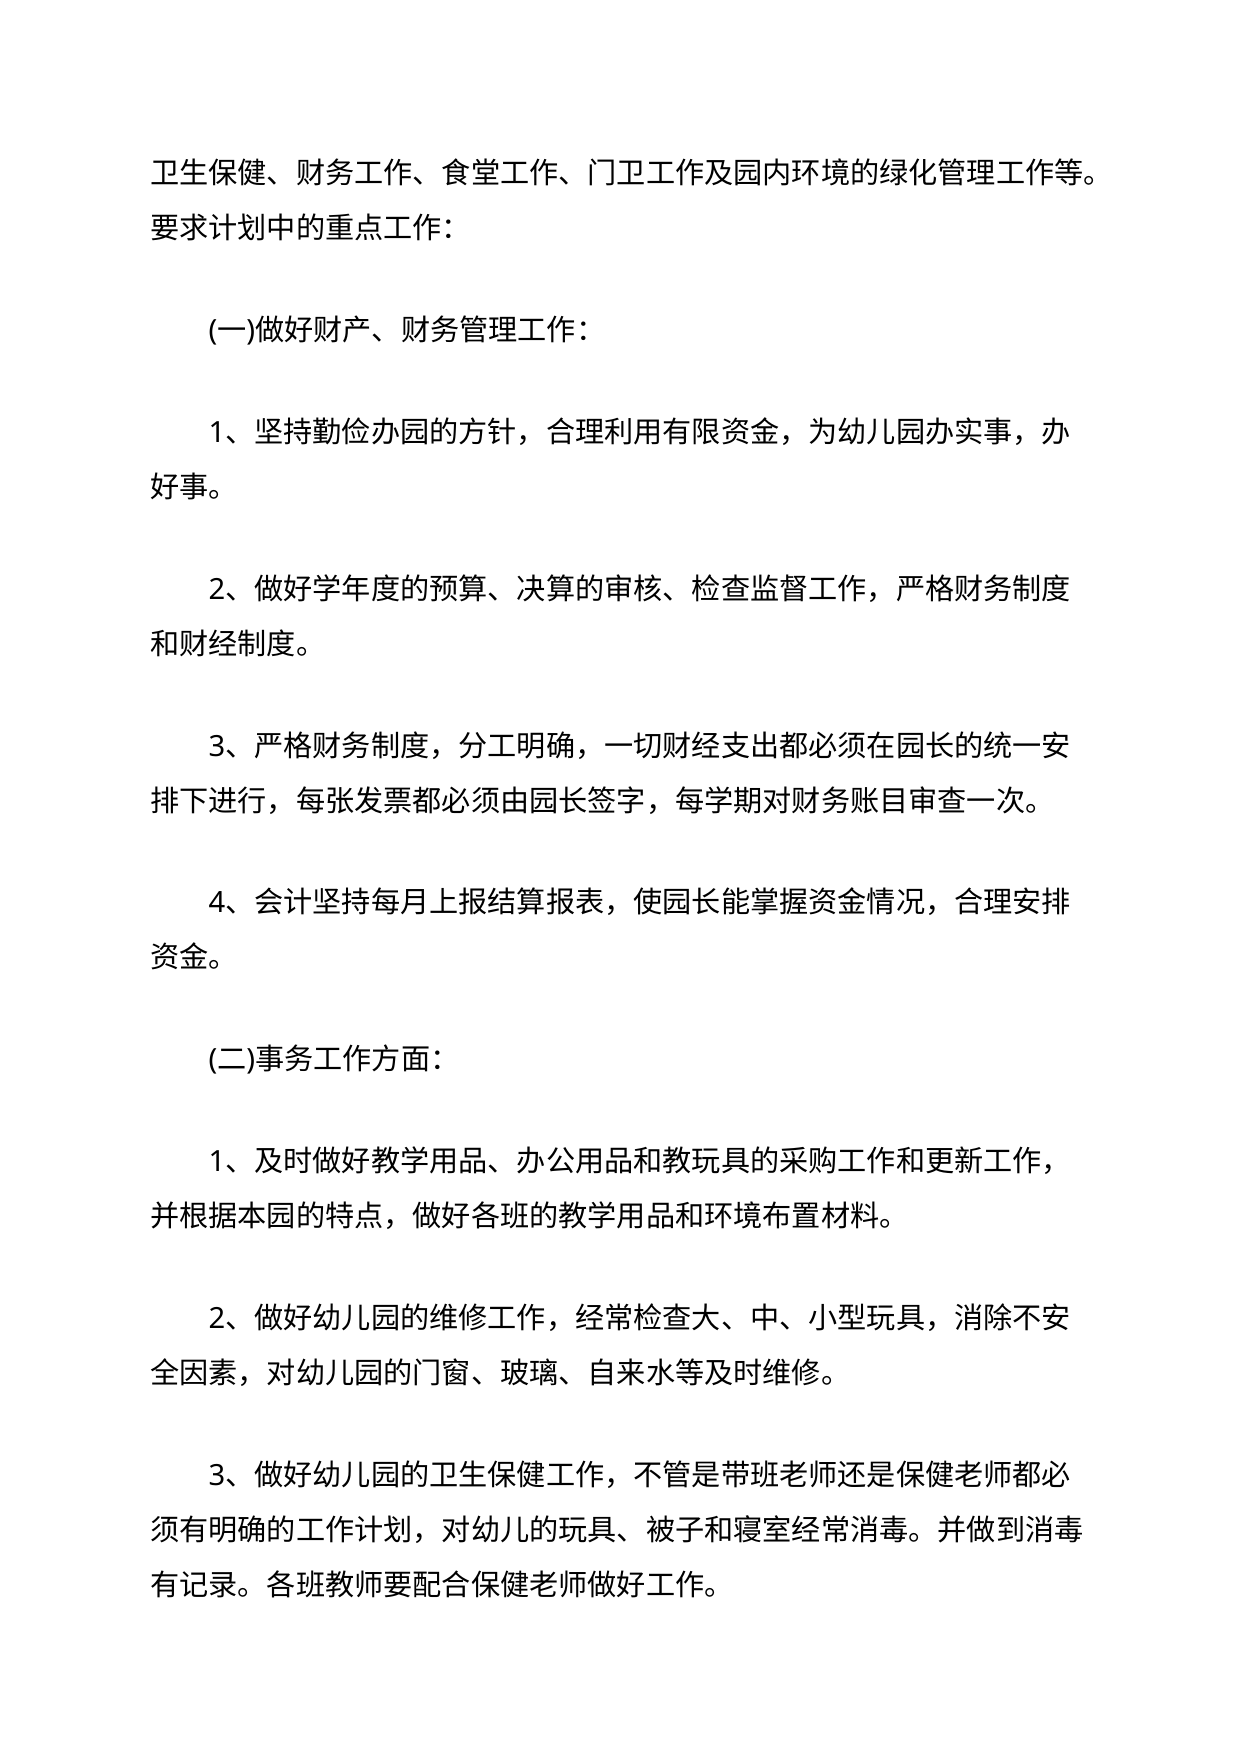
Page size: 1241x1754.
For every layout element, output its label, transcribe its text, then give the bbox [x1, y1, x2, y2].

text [150, 150, 1090, 247]
text (一)做好财产、财务管理工作： [150, 307, 1090, 349]
text (二)事务工作方面： [150, 1036, 1090, 1078]
text 1、坚持勤俭办园的方针，合理利用有限资金，为幼儿园办实事，办好事。 [150, 409, 1090, 506]
text 2、做好学年度的预算、决算的审核、检查监督工作，严格财务制度和财经制度。 [150, 565, 1090, 663]
text 3、做好幼儿园的卫生保健工作，不管是带班老师还是保健老师都必须有明确的工作计划，对幼儿的玩具、被子和寝室经常消毒。并做到消毒有记录。各班教师要配合保健老师做好工作。 [150, 1451, 1090, 1603]
text 2、做好幼儿园的维修工作，经常检查大、中、小型玩具，消除不安全因素，对幼儿园的门窗、玻璃、自来水等及时维修。 [150, 1294, 1090, 1392]
text 4、会计坚持每月上报结算报表，使园长能掌握资金情况，合理安排资金。 [150, 879, 1090, 976]
text 1、及时做好教学用品、办公用品和教玩具的采购工作和更新工作，并根据本园的特点，做好各班的教学用品和环境布置材料。 [150, 1138, 1090, 1235]
text 3、严格财务制度，分工明确，一切财经支出都必须在园长的统一安排下进行，每张发票都必须由园长签字，每学期对财务账目审查一次。 [150, 722, 1090, 819]
